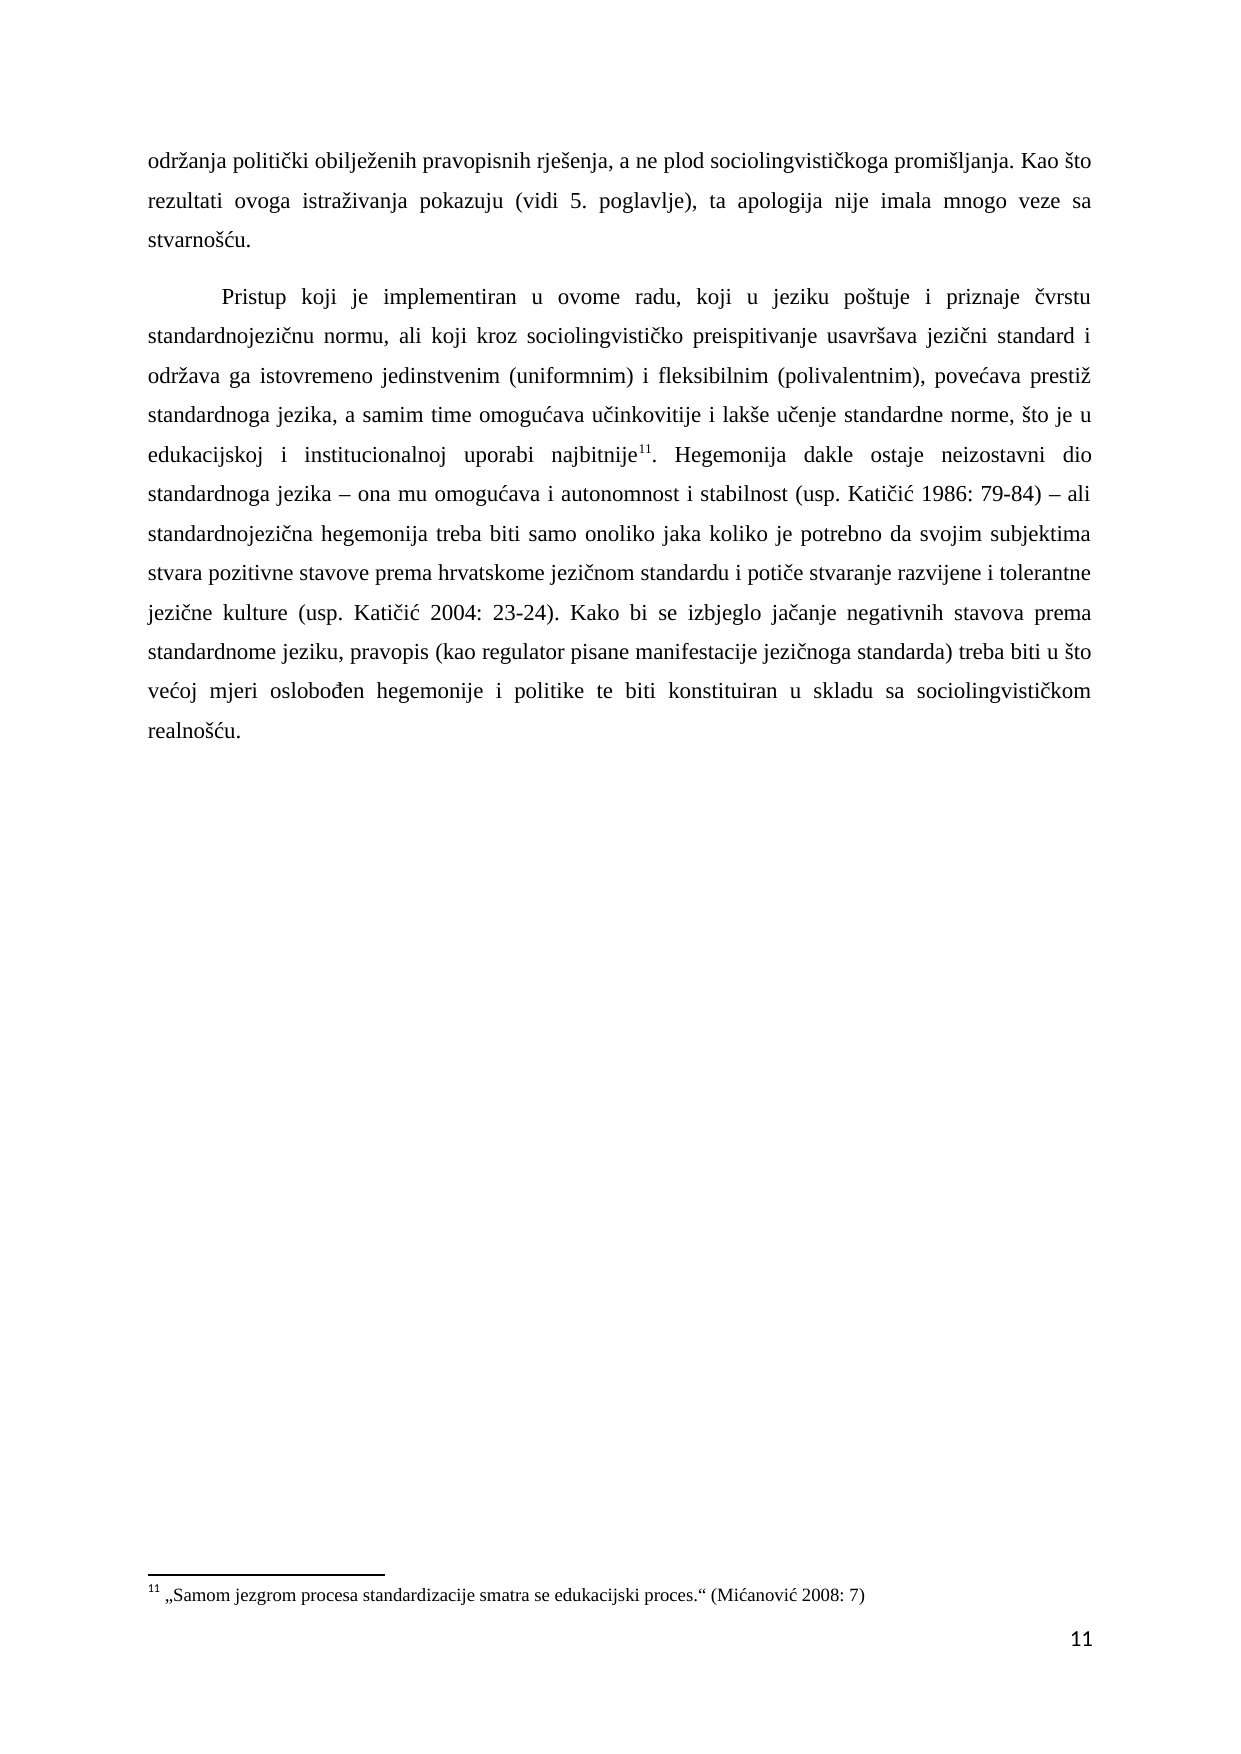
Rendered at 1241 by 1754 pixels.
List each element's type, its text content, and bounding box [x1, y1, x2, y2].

text Pristup koji je implementiran u ovome radu, koji u jeziku poštuje i priznaje čvrstu standardnojezičnu normu, ali koji kroz sociolingvističko preispitivanje usavršava jezični standard i održava ga istovremeno jedinstvenim (uniformnim) i fleksibilnim (polivalentnim), povećava prestiž standardnoga jezika, a samim time omogućava učinkovitije i lakše učenje standardne norme, što je u edukacijskoj i institucionalnoj uporabi najbitnije. Hegemonija dakle ostaje neizostavni dio standardnoga jezika – ona mu omogućava i autonomnost i stabilnost (usp. Katičić 1986: 79-84) – ali standardnojezična hegemonija treba biti samo onoliko jaka koliko je potrebno da svojim subjektima stvara pozitivne stavove prema hrvatskome jezičnom standardu i potiče stvaranje razvijene i tolerantne jezične kulture (usp. Katičić 2004: 23-24). Kako bi se izbjeglo jačanje negativnih stavova prema standardnome jeziku, pravopis (kao regulator pisane manifestacije jezičnoga standarda) treba biti u što većoj mjeri oslobođen hegemonije i politike te biti konstituiran u skladu sa sociolingvističkom realnošću. [148, 283, 1093, 743]
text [148, 148, 1093, 253]
